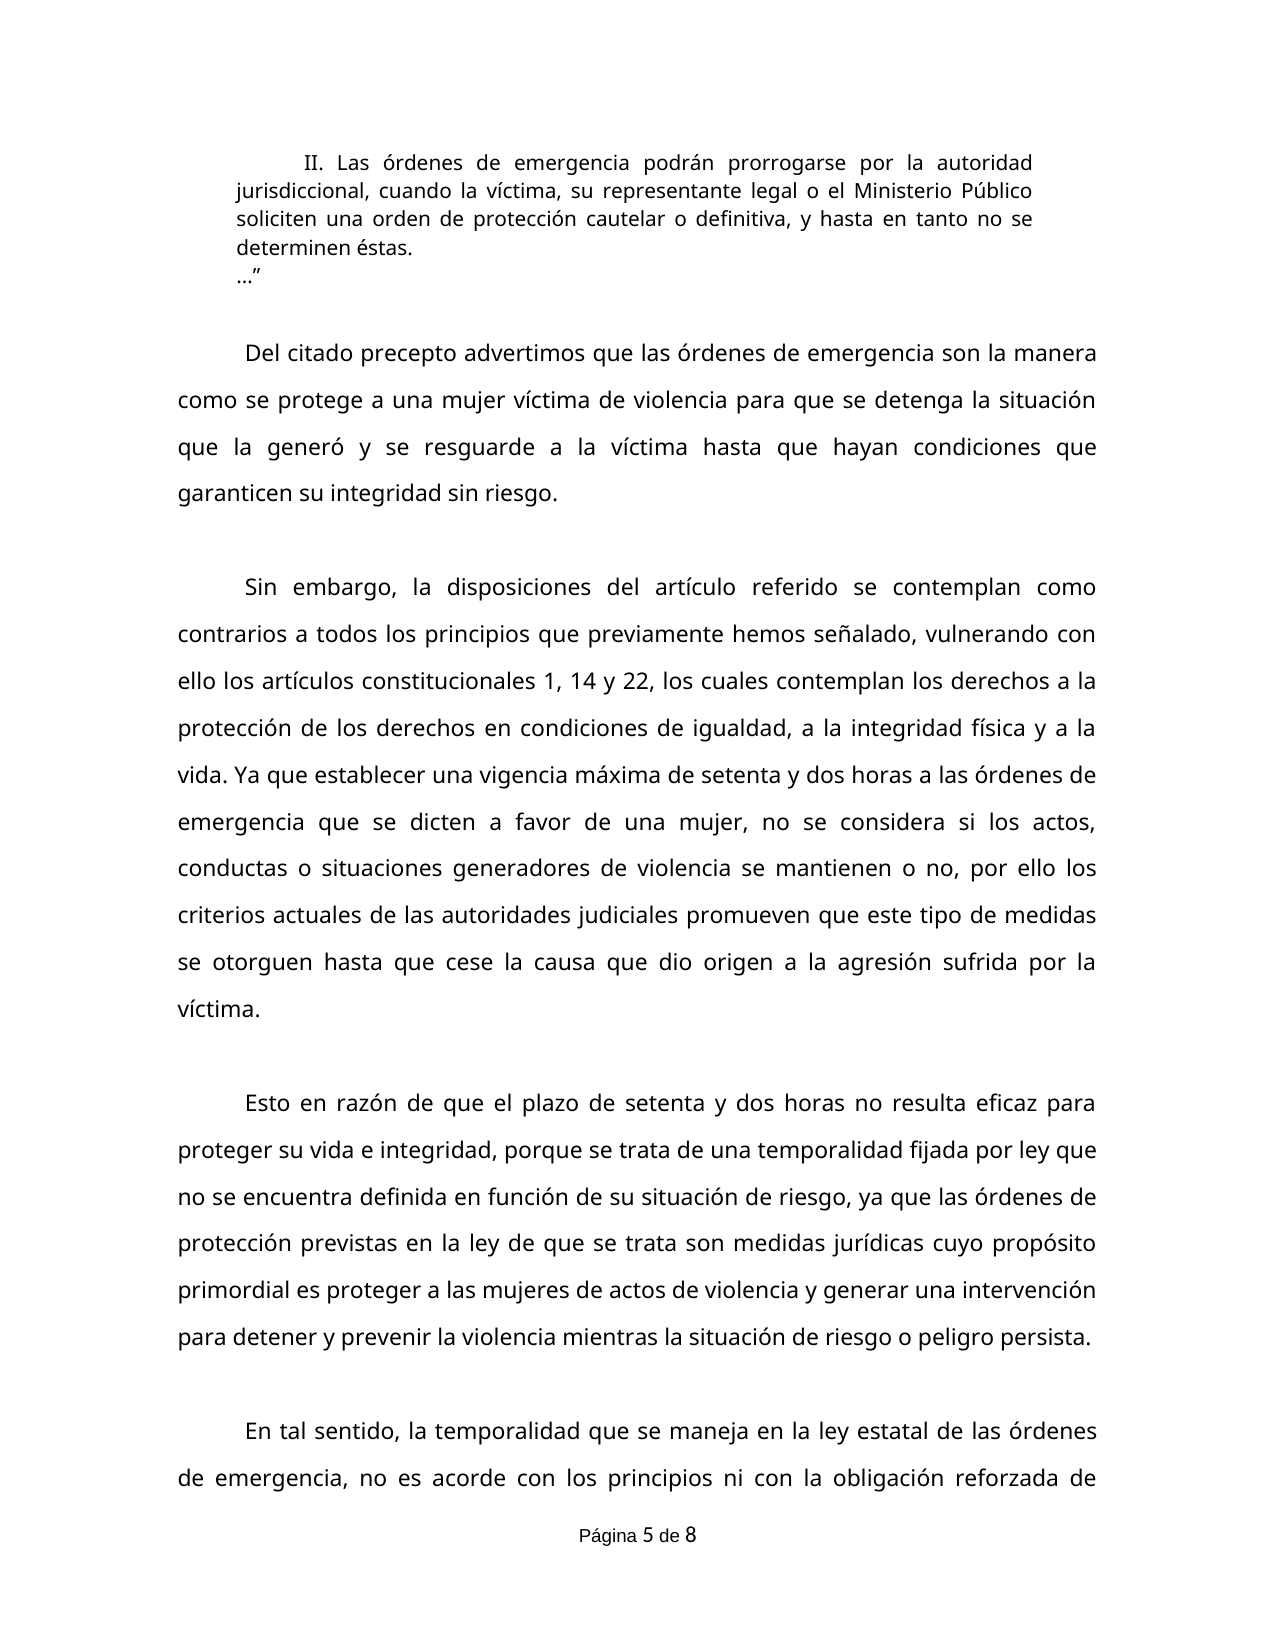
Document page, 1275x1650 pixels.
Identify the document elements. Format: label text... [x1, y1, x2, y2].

text Del citado precepto advertimos que las órdenes de emergencia son la manera como se protege a una mujer víctima de violencia para que se detenga la situación que la generó y se resguarde a la víctima hasta que hayan condiciones que garanticen su integridad sin riesgo. [177, 337, 1098, 508]
text Esto en razón de que el plazo de setenta y dos horas no resulta eficaz para proteger su vida e integridad, porque se trata de una temporalidad fijada por ley que no se encuentra definida en función de su situación de riesgo, ya que las órdenes de protección previstas en la ley de que se trata son medidas jurídicas cuyo propósito primordial es proteger a las mujeres de actos de violencia y generar una intervención para detener y prevenir la violencia mientras la situación de riesgo o peligro persista. [177, 1087, 1098, 1352]
text …” [236, 261, 1034, 290]
text II. Las órdenes de emergencia podrán prorrogarse por la autoridad jurisdiccional, cuando la víctima, su representante legal o el Ministerio Público soliciten una orden de protección cautelar o definitiva, y hasta en tanto no se determinen éstas. [236, 148, 1034, 261]
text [177, 1415, 1098, 1493]
text Sin embargo, la disposiciones del artículo referido se contemplan como contrarios a todos los principios que previamente hemos señalado, vulnerando con ello los artículos constitucionales 1, 14 y 22, los cuales contemplan los derechos a la protección de los derechos en condiciones de igualdad, a la integridad física y a la vida. Ya que establecer una vigencia máxima de setenta y dos horas a las órdenes de emergencia que se dicten a favor de una mujer, no se considera si los actos, conductas o situaciones generadores de violencia se mantienen o no, por ello los criterios actuales de las autoridades judiciales promueven que este tipo de medidas se otorguen hasta que cese la causa que dio origen a la agresión sufrida por la víctima. [177, 571, 1098, 1024]
